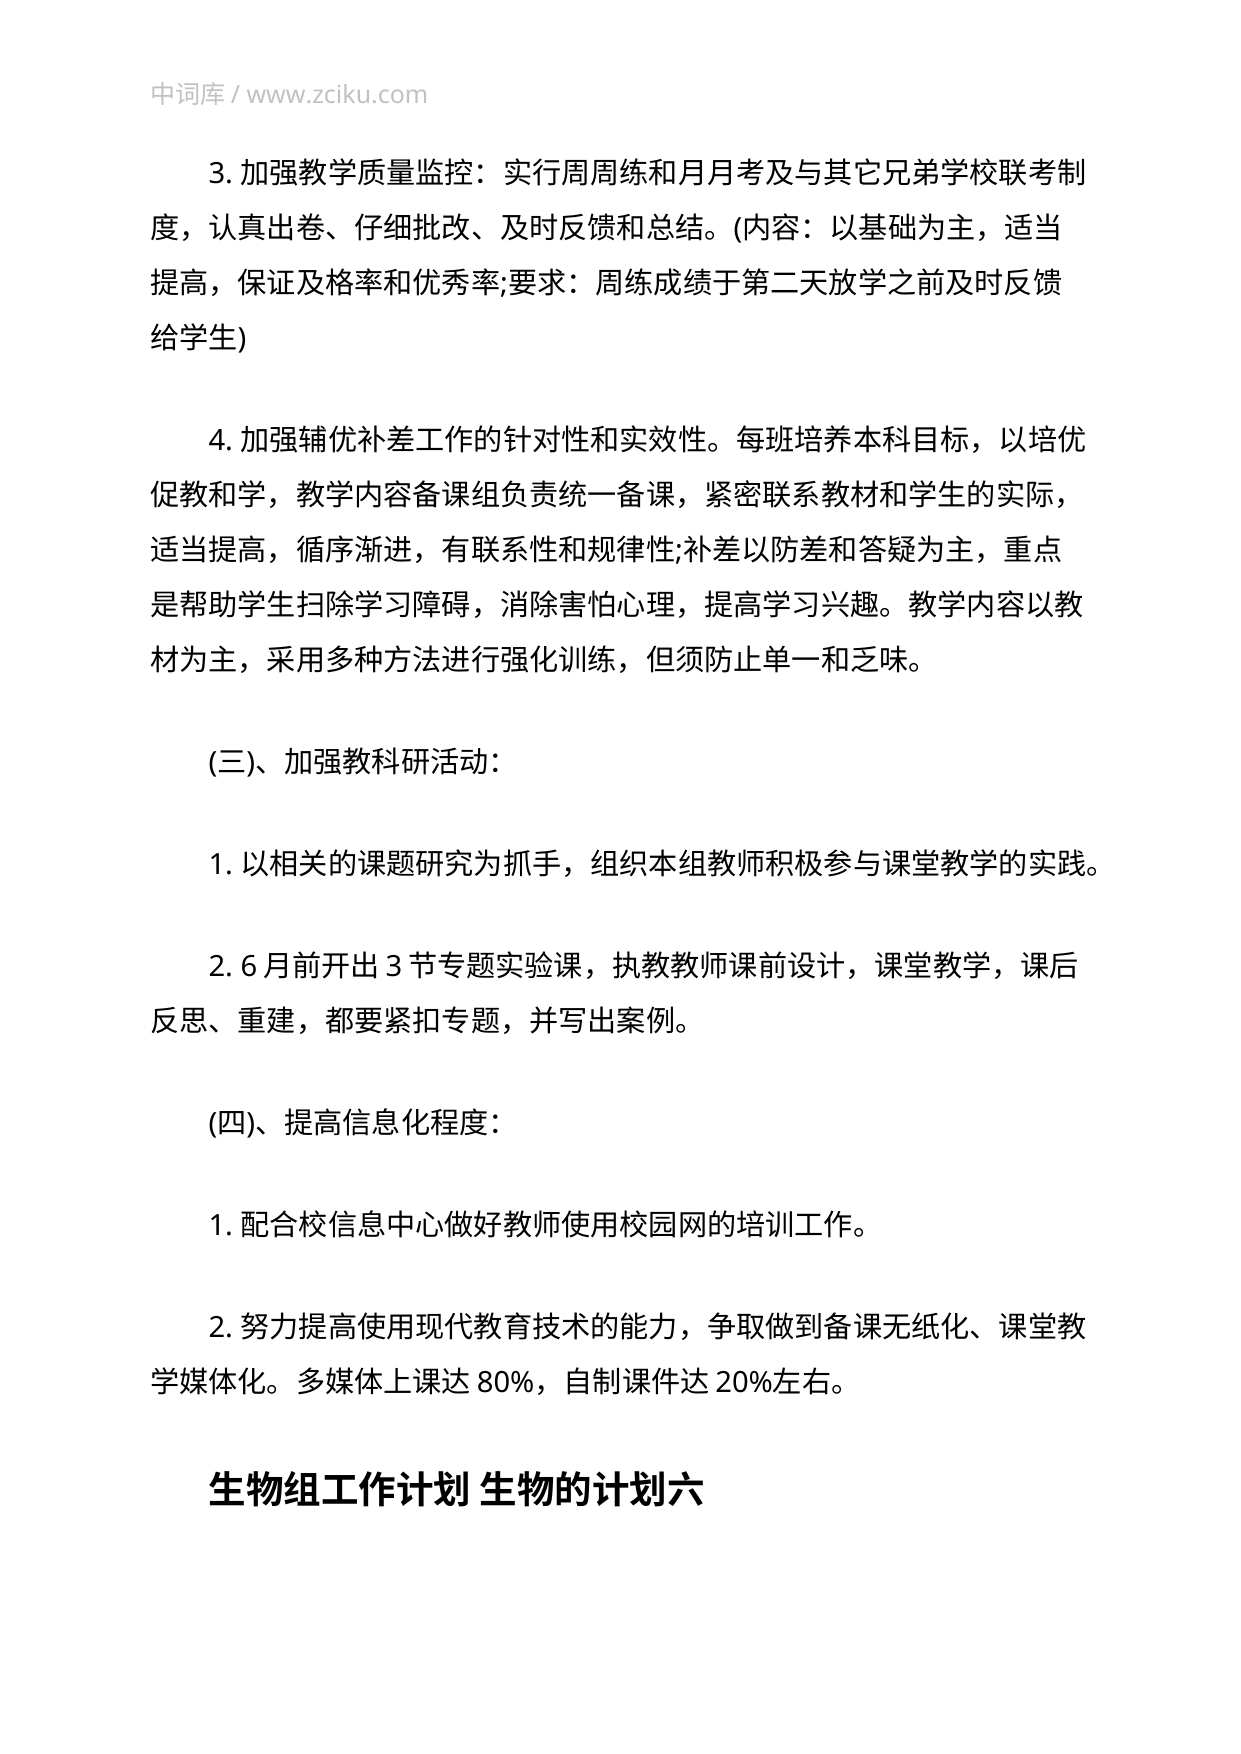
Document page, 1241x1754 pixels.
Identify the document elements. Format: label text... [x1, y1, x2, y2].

text (四)、提高信息化程度： [150, 1099, 1090, 1142]
text 1. 配合校信息中心做好教师使用校园网的培训工作。 [150, 1201, 1090, 1244]
text 1. 以相关的课题研究为抓手，组织本组教师积极参与课堂教学的实践。 [150, 841, 1090, 883]
text 3. 加强教学质量监控：实行周周练和月月考及与其它兄弟学校联考制度，认真出卷、仔细批改、及时反馈和总结。(内容：以基础为主，适当提高，保证及格率和优秀率;要求：周练成绩于第二天放学之前及时反馈给学生) [150, 150, 1090, 357]
text 4. 加强辅优补差工作的针对性和实效性。每班培养本科目标，以培优促教和学，教学内容备课组负责统一备课，紧密联系教材和学生的实际，适当提高，循序渐进，有联系性和规律性;补差以防差和答疑为主，重点是帮助学生扫除学习障碍，消除害怕心理，提高学习兴趣。教学内容以教材为主，采用多种方法进行强化训练，但须防止单一和乏味。 [150, 417, 1090, 679]
text 生物组工作计划 生物的计划六 [150, 1460, 1090, 1514]
text 2. 努力提高使用现代教育技术的能力，争取做到备课无纸化、课堂教学媒体化。多媒体上课达80%，自制课件达20%左右。 [150, 1303, 1090, 1401]
text 2. 6月前开出3节专题实验课，执教教师课前设计，课堂教学，课后反思、重建，都要紧扣专题，并写出案例。 [150, 942, 1090, 1040]
text (三)、加强教科研活动： [150, 738, 1090, 781]
